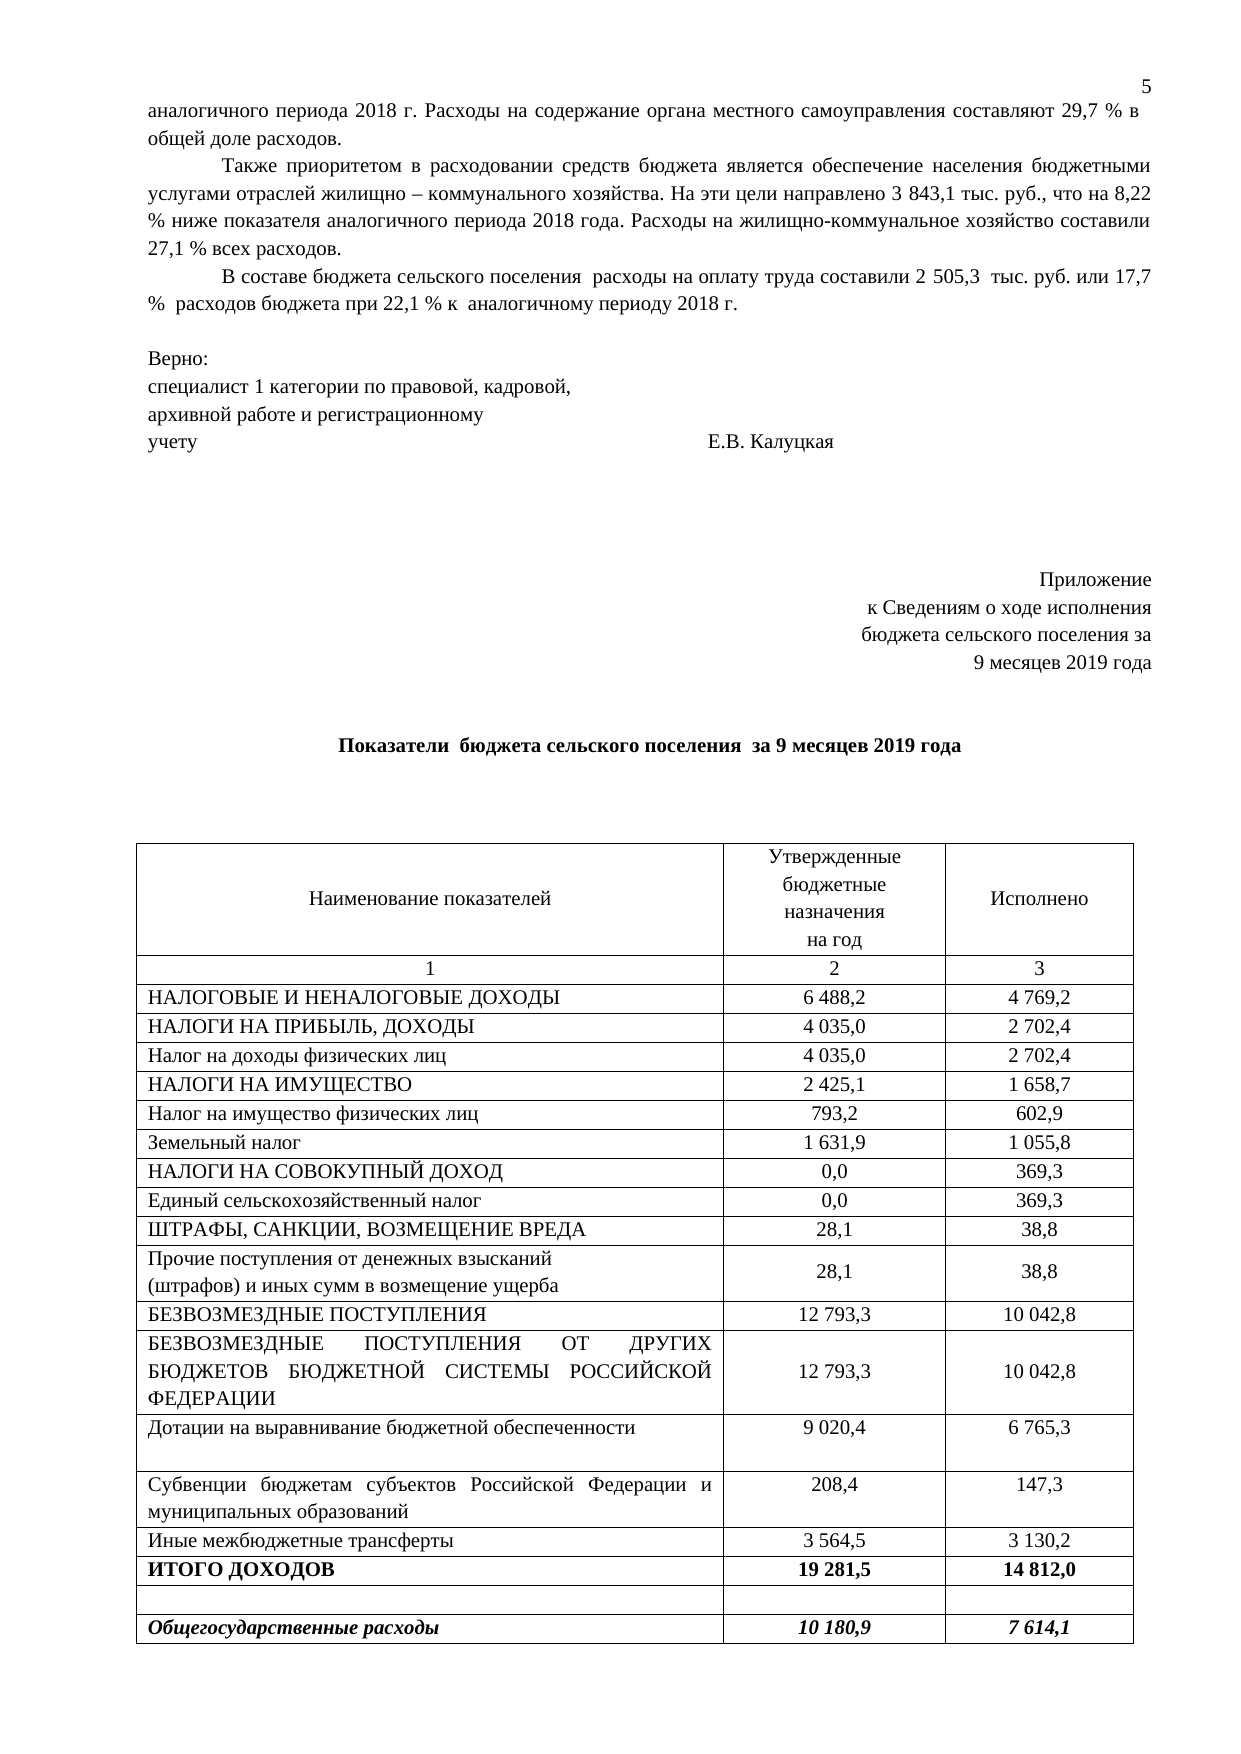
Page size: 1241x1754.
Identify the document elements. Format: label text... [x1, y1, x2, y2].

text учету Е.В. Калуцкая [148, 429, 1152, 453]
table_cell 6 765,3 [946, 1415, 1133, 1471]
table_cell [946, 1586, 1133, 1614]
table_cell 2 702,4 [946, 1014, 1133, 1042]
table_cell 2 [724, 956, 945, 984]
table_cell ШТРАФЫ, САНКЦИИ, ВОЗМЕЩЕНИЕ ВРЕДА [137, 1217, 723, 1244]
table_cell 28,1 [724, 1246, 945, 1301]
text 9 месяцев 2019 года [148, 650, 1152, 674]
table_cell Единый сельскохозяйственный налог [137, 1188, 723, 1216]
table_cell БЕЗВОЗМЕЗДНЫЕ ПОСТУПЛЕНИЯ [137, 1302, 723, 1330]
text специалист 1 категории по правовой, кадровой, [148, 374, 1152, 398]
table_cell 3 564,5 [724, 1528, 945, 1556]
table_cell 4 035,0 [724, 1043, 945, 1071]
table_cell Налог на доходы физических лиц [137, 1043, 723, 1071]
table_cell Земельный налог [137, 1130, 723, 1158]
table_header Наименование показателей [137, 844, 723, 955]
table_cell 0,0 [724, 1159, 945, 1187]
table_cell Дотации на выравнивание бюджетной обеспеченности [137, 1415, 723, 1471]
table_cell 10 042,8 [946, 1331, 1133, 1414]
text к Сведениям о ходе исполнения [148, 595, 1152, 619]
table_cell [137, 1586, 723, 1614]
table_cell НАЛОГИ НА ИМУЩЕСТВО [137, 1072, 723, 1100]
text В составе бюджета сельского поселения расходы на оплату труда составили 2 505,3 тыс. руб. или 17,7 % расходов бюджета при 22,1 % к аналогичному периоду 2018 г. [148, 263, 1152, 315]
table_cell 4 035,0 [724, 1014, 945, 1042]
table_header Утвержденные бюджетные назначения на год [724, 844, 945, 955]
table_cell БЕЗВОЗМЕЗДНЫЕ ПОСТУПЛЕНИЯ ОТ ДРУГИХ БЮДЖЕТОВ БЮДЖЕТНОЙ СИСТЕМЫ РОССИЙСКОЙ ФЕДЕРАЦИИ [137, 1331, 723, 1414]
table_cell ИТОГО ДОХОДОВ [137, 1557, 723, 1585]
table_cell Прочие поступления от денежных взысканий (штрафов) и иных сумм в возмещение ущерба [137, 1246, 723, 1301]
text Показатели бюджета сельского поселения за 9 месяцев 2019 года [148, 733, 1152, 757]
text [148, 98, 1152, 149]
table_cell Иные межбюджетные трансферты [137, 1528, 723, 1556]
table_cell 12 793,3 [724, 1302, 945, 1330]
table_cell НАЛОГИ НА СОВОКУПНЫЙ ДОХОД [137, 1159, 723, 1187]
table_cell 2 702,4 [946, 1043, 1133, 1071]
table_cell 10 180,9 [724, 1615, 945, 1643]
table_cell 4 769,2 [946, 985, 1133, 1013]
table_cell [724, 1586, 945, 1614]
table_cell Налог на имущество физических лиц [137, 1101, 723, 1129]
table_cell 602,9 [946, 1101, 1133, 1129]
table_cell 9 020,4 [724, 1415, 945, 1471]
table_cell 6 488,2 [724, 985, 945, 1013]
table_cell 38,8 [946, 1217, 1133, 1244]
table_cell 2 425,1 [724, 1072, 945, 1100]
text Также приоритетом в расходовании средств бюджета является обеспечение населения бюджетными услугами отраслей жилищно – коммунального хозяйства. На эти цели направлено 3 843,1 тыс. руб., что на 8,22 % ниже показателя аналогичного периода 2018 года. Расходы на жилищно-коммунальное хозяйство составили 27,1 % всех расходов. [148, 153, 1152, 260]
table_cell НАЛОГОВЫЕ И НЕНАЛОГОВЫЕ ДОХОДЫ [137, 985, 723, 1013]
table_cell 1 [137, 956, 723, 984]
table_cell Общегосударственные расходы [137, 1615, 723, 1643]
table_cell 1 658,7 [946, 1072, 1133, 1100]
table_cell 793,2 [724, 1101, 945, 1129]
table_cell 3 [946, 956, 1133, 984]
table_cell 14 812,0 [946, 1557, 1133, 1585]
table_cell 0,0 [724, 1188, 945, 1216]
text Верно: [148, 346, 1152, 370]
table_cell 10 042,8 [946, 1302, 1133, 1330]
table_cell 208,4 [724, 1472, 945, 1527]
table_cell Субвенции бюджетам субъектов Российской Федерации и муниципальных образований [137, 1472, 723, 1527]
table_cell 28,1 [724, 1217, 945, 1244]
table_cell 38,8 [946, 1246, 1133, 1301]
table_header Исполнено [946, 844, 1133, 955]
text бюджета сельского поселения за [148, 622, 1152, 646]
table_cell 369,3 [946, 1159, 1133, 1187]
table_cell 369,3 [946, 1188, 1133, 1216]
table_cell НАЛОГИ НА ПРИБЫЛЬ, ДОХОДЫ [137, 1014, 723, 1042]
table_cell 7 614,1 [946, 1615, 1133, 1643]
text Приложение [148, 567, 1152, 591]
table_cell 1 631,9 [724, 1130, 945, 1158]
table_cell 19 281,5 [724, 1557, 945, 1585]
table_cell 12 793,3 [724, 1331, 945, 1414]
table_cell 1 055,8 [946, 1130, 1133, 1158]
table_cell 3 130,2 [946, 1528, 1133, 1556]
table_cell 147,3 [946, 1472, 1133, 1527]
text архивной работе и регистрационному [148, 402, 1152, 426]
